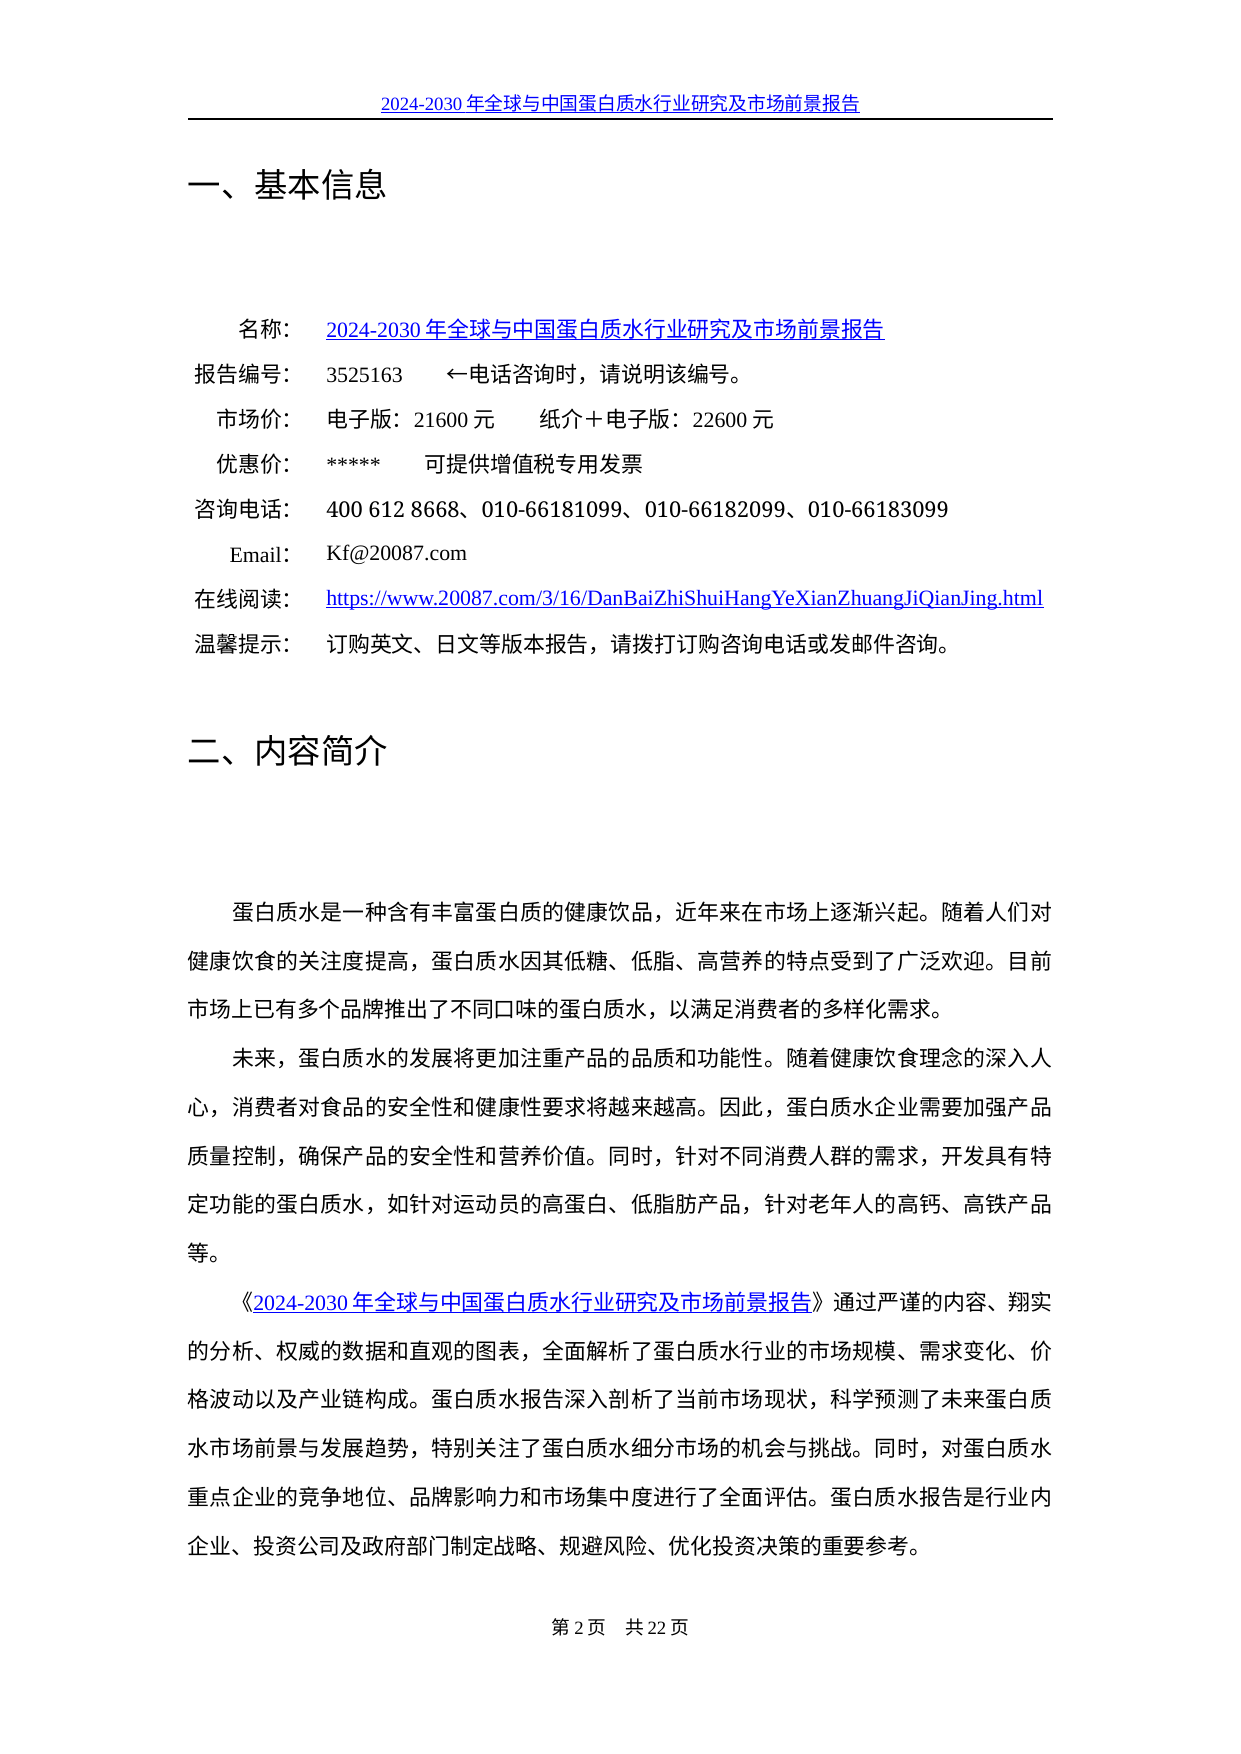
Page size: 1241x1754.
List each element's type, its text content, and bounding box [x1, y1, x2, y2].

table_cell ***** 可提供增值税专用发票 [315, 447, 1073, 492]
table_cell 报告编号： [167, 357, 315, 402]
table_cell 市场价： [167, 402, 315, 447]
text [187, 894, 1053, 1561]
table_header 2024-2030年全球与中国蛋白质水行业研究及市场前景报告 [315, 312, 1073, 357]
table_header 名称： [167, 312, 315, 357]
table_cell 咨询电话： [167, 492, 315, 537]
table_cell Email： [167, 537, 315, 582]
table_cell 在线阅读： [167, 582, 315, 627]
title 一、基本信息 [187, 150, 1053, 215]
table_cell 温馨提示： [167, 627, 315, 672]
table_cell Kf@20087.com [315, 537, 1073, 582]
table_cell 订购英文、日文等版本报告，请拨打订购咨询电话或发邮件咨询。 [315, 627, 1073, 672]
table_cell [315, 582, 1073, 627]
table_cell 电子版：21600 元 纸介＋电子版：22600 元 [315, 402, 1073, 447]
title 二、内容简介 [187, 717, 1053, 782]
table_cell 400 612 8668、010-66181099、010-66182099、010-66183099 [315, 492, 1073, 537]
table_cell 优惠价： [167, 447, 315, 492]
table_cell 3525163 ←电话咨询时，请说明该编号。 [315, 357, 1073, 402]
